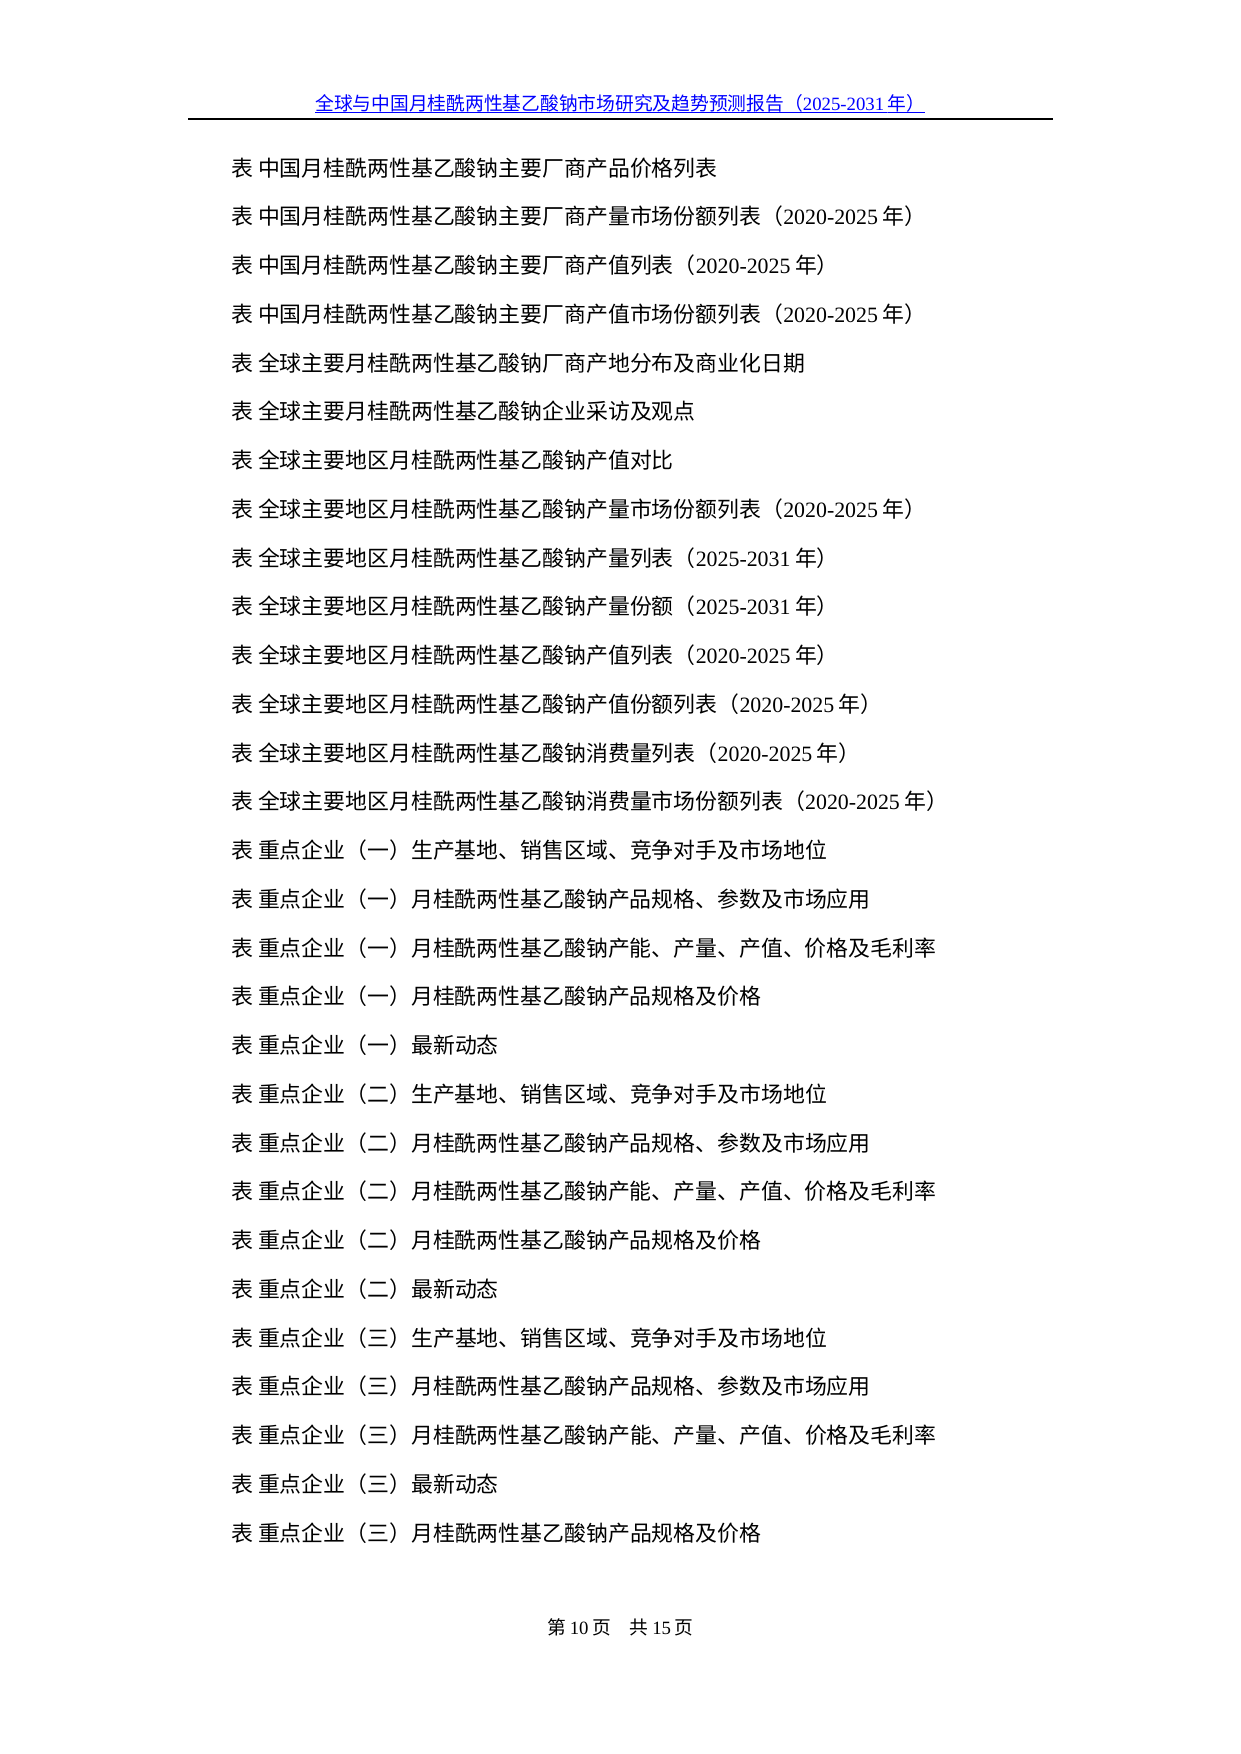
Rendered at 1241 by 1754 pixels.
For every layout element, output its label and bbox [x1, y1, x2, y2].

text [187, 150, 1053, 1548]
